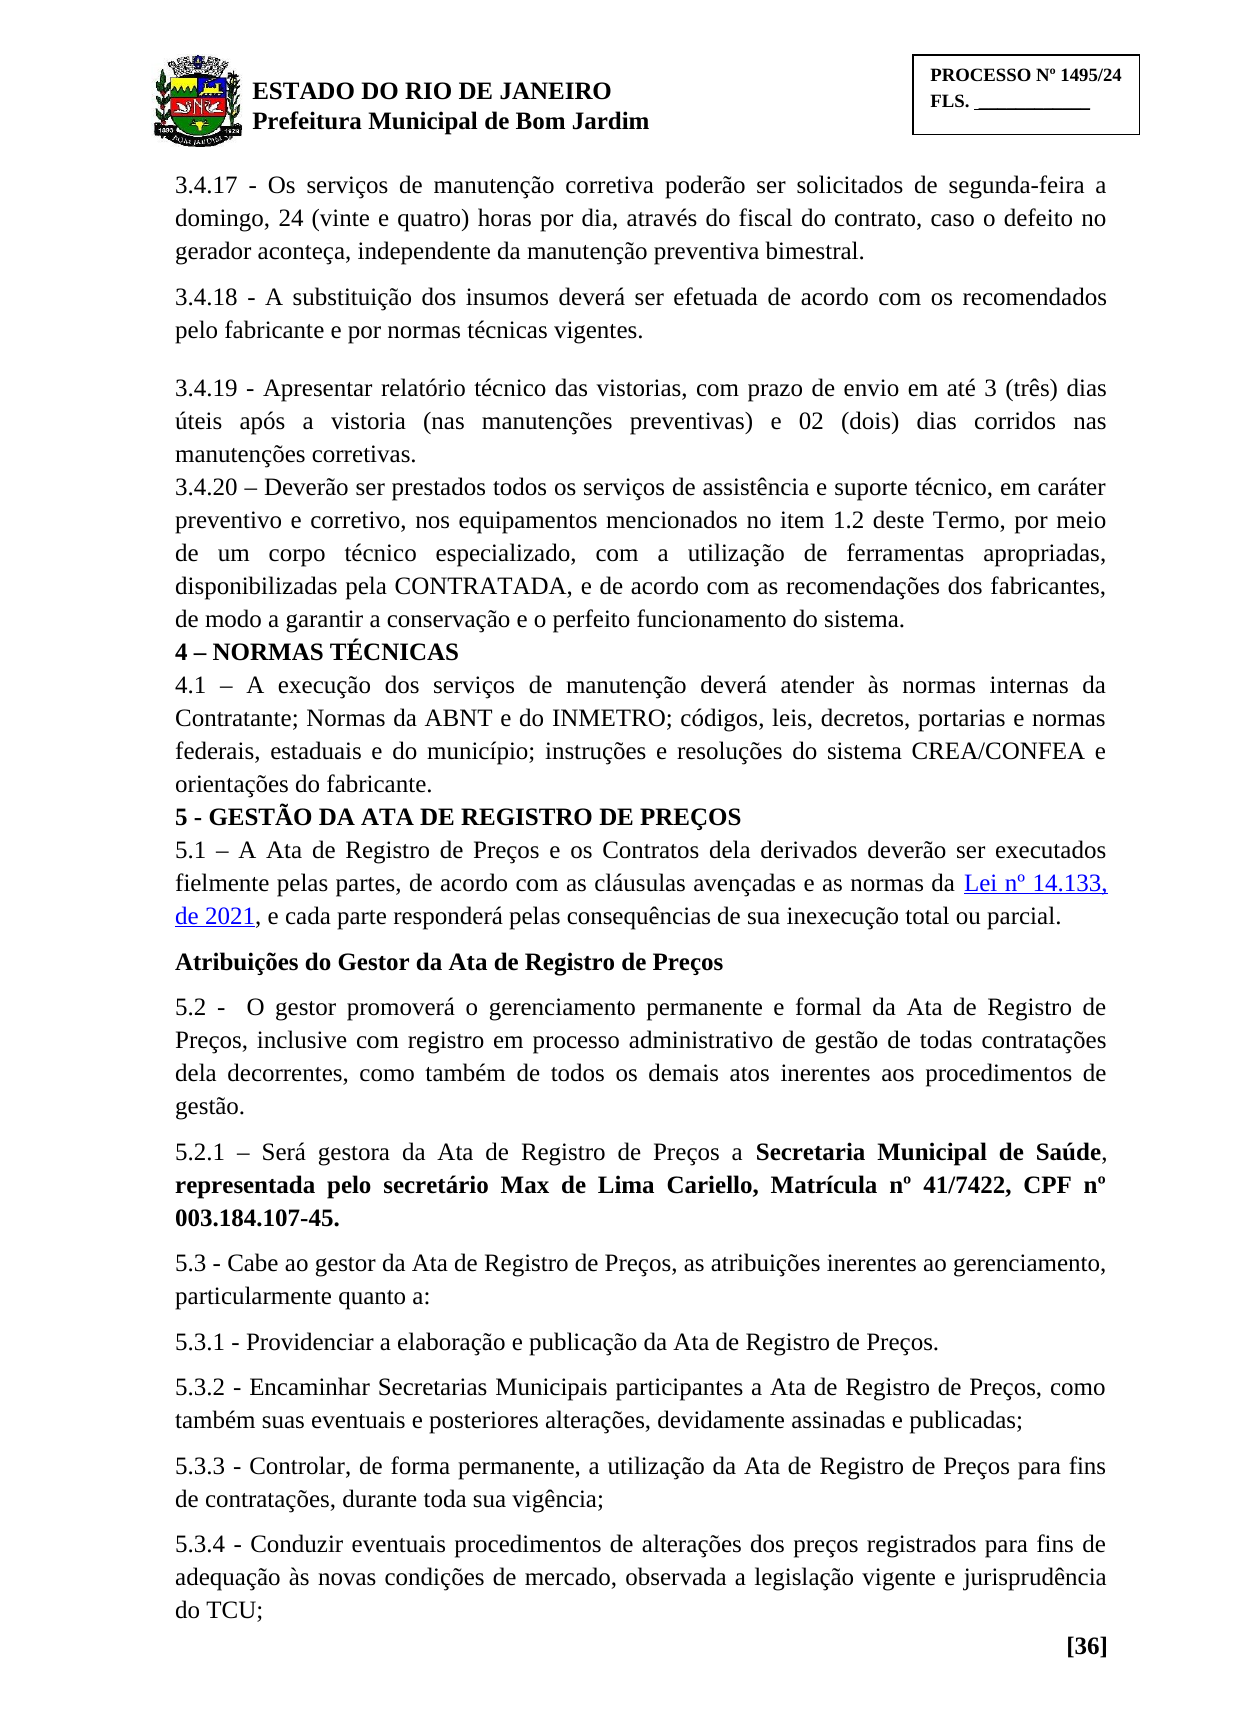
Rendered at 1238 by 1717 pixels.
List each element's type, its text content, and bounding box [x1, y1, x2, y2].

text 5.3.3 - Controlar, de forma permanente, a utilização da Ata de Registro de Preços para fins de contratações, durante toda sua vigência; [175, 1451, 1107, 1513]
text 5.2 - O gestor promoverá o gerenciamento permanente e formal da Ata de Registro de Preços, inclusive com registro em processo administrativo de gestão de todas contratações dela decorrentes, como também de todos os demais atos inerentes aos procedimentos de gestão. [175, 992, 1107, 1120]
text 3.4.17 - Os serviços de manutenção corretiva poderão ser solicitados de segunda-feira a domingo, 24 (vinte e quatro) horas por dia, através do fiscal do contrato, caso o defeito no gerador aconteça, independente da manutenção preventiva bimestral. [175, 170, 1107, 265]
text 5.2.1 – Será gestora da Ata de Registro de Preços a Secretaria Municipal de Saúde, representada pelo secretário Max de Lima Cariello, Matrícula nº 41/7422, CPF nº 003.184.107-45. [175, 1137, 1107, 1231]
text Atribuições do Gestor da Ata de Registro de Preços [175, 947, 1107, 975]
text 3.4.18 - A substituição dos insumos deverá ser efetuada de acordo com os recomendados pelo fabricante e por normas técnicas vigentes. [175, 282, 1107, 343]
text 4.1 – A execução dos serviços de manutenção deverá atender às normas internas da Contratante; Normas da ABNT e do INMETRO; códigos, leis, decretos, portarias e normas federais, estaduais e do município; instruções e resoluções do sistema CREA/CONFEA e orientações do fabricante. [175, 670, 1107, 798]
text 5.3.2 - Encaminhar Secretarias Municipais participantes a Ata de Registro de Preços, como também suas eventuais e posteriores alterações, devidamente assinadas e publicadas; [175, 1372, 1107, 1434]
picture [151, 54, 243, 147]
text 5.3 - Cabe ao gestor da Ata de Registro de Preços, as atribuições inerentes ao gerenciamento, particularmente quanto a: [175, 1248, 1107, 1310]
text 4 – NORMAS TÉCNICAS [175, 637, 1107, 666]
text 5 - GESTÃO DA ATA DE REGISTRO DE PREÇOS [175, 802, 1107, 831]
text 3.4.20 – Deverão ser prestados todos os serviços de assistência e suporte técnico, em caráter preventivo e corretivo, nos equipamentos mencionados no item 1.2 deste Termo, por meio de um corpo técnico especializado, com a utilização de ferramentas apropriadas, disponibilizadas pela CONTRATADA, e de acordo com as recomendações dos fabricantes, de modo a garantir a conservação e o perfeito funcionamento do sistema. [175, 472, 1107, 633]
text 3.4.19 - Apresentar relatório técnico das vistorias, com prazo de envio em até 3 (três) dias úteis após a vistoria (nas manutenções preventivas) e 02 (dois) dias corridos nas manutenções corretivas. [175, 373, 1107, 467]
text 5.3.1 - Providenciar a elaboração e publicação da Ata de Registro de Preços. [175, 1327, 1107, 1356]
text 5.1 – A Ata de Registro de Preços e os Contratos dela derivados deverão ser executados fielmente pelas partes, de acordo com as cláusulas avençadas e as normas da Lei nº 14.133, de 2021, e cada parte responderá pelas consequências de sua inexecução total ou parcial. [175, 835, 1107, 930]
text 5.3.4 - Conduzir eventuais procedimentos de alterações dos preços registrados para fins de adequação às novas condições de mercado, observada a legislação vigente e jurisprudência do TCU; [175, 1529, 1107, 1624]
